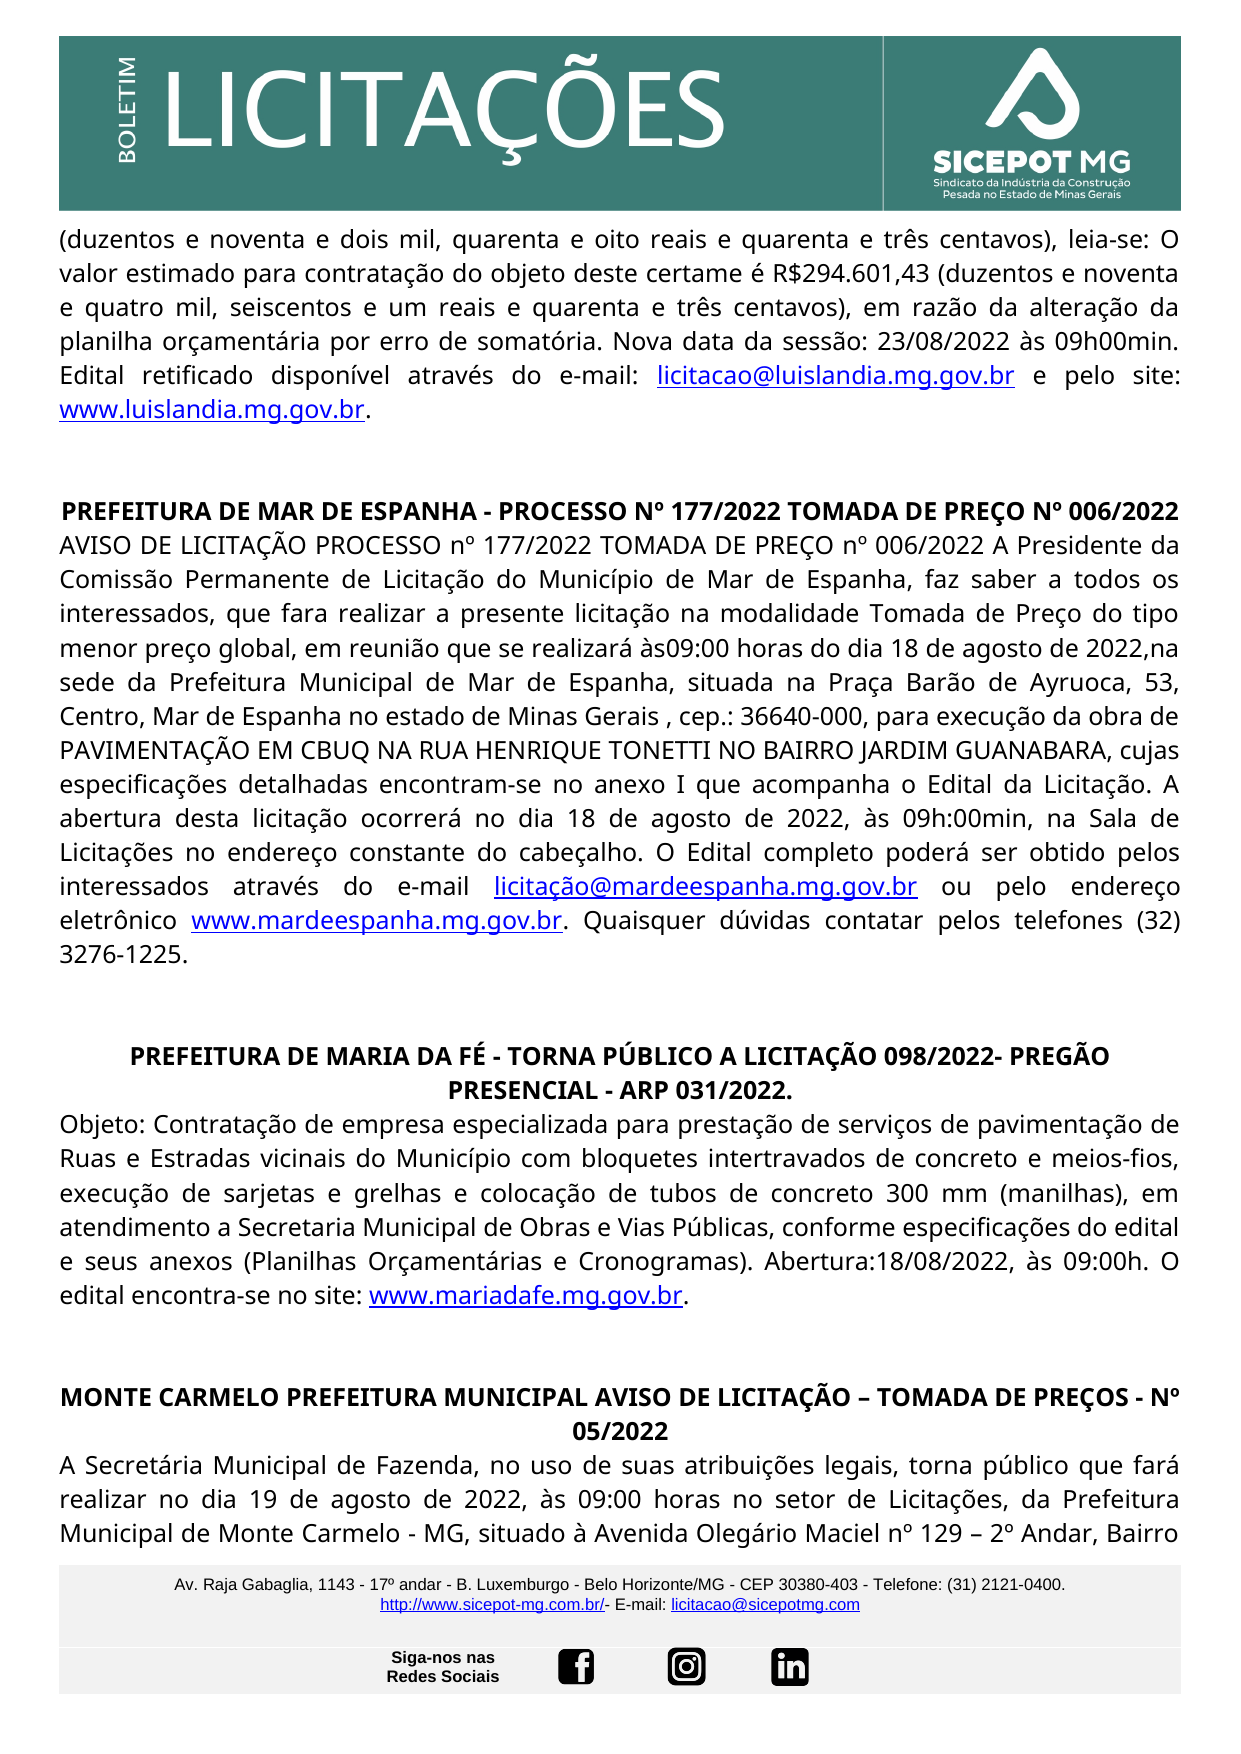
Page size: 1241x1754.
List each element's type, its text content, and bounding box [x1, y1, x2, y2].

text Objeto: Contratação de empresa especializada para prestação de serviços de pavimentação de Ruas e Estradas vicinais do Município com bloquetes intertravados de concreto e meios-fios, execução de sarjetas e grelhas e colocação de tubos de concreto 300 mm (manilhas), em atendimento a Secretaria Municipal de Obras e Vias Públicas, conforme especificações do edital e seus anexos (Planilhas Orçamentárias e Cronogramas). Abertura:18/08/2022, às 09:00h. O edital encontra-se no site: www.mariadafe.mg.gov.br. [59, 1107, 1181, 1311]
picture [771, 1648, 809, 1686]
text PREFEITURA DE MAR DE ESPANHA - PROCESSO Nº 177/2022 TOMADA DE PREÇO Nº 006/2022 [59, 494, 1181, 528]
text AVISO DE LICITAÇÃO PROCESSO nº 177/2022 TOMADA DE PREÇO nº 006/2022 A Presidente da Comissão Permanente de Licitação do Município de Mar de Espanha, faz saber a todos os interessados, que fara realizar a presente licitação na modalidade Tomada de Preço do tipo menor preço global, em reunião que se realizará às09:00 horas do dia 18 de agosto de 2022,na sede da Prefeitura Municipal de Mar de Espanha, situada na Praça Barão de Ayruoca, 53, Centro, Mar de Espanha no estado de Minas Gerais , cep.: 36640-000, para execução da obra de PAVIMENTAÇÃO EM CBUQ NA RUA HENRIQUE TONETTI NO BAIRRO JARDIM GUANABARA, cujas especificações detalhadas encontram-se no anexo I que acompanha o Edital da Licitação. A abertura desta licitação ocorrerá no dia 18 de agosto de 2022, às 09h:00min, na Sala de Licitações no endereço constante do cabeçalho. O Edital completo poderá ser obtido pelos interessados através do e-mail licitação@mardeespanha.mg.gov.br ou pelo endereço eletrônico www.mardeespanha.mg.gov.br. Quaisquer dúvidas contatar pelos telefones (32) 3276-1225. [59, 528, 1181, 971]
text PREFEITURA DE MARIA DA FÉ - TORNA PÚBLICO A LICITAÇÃO 098/2022- PREGÃO PRESENCIAL - ARP 031/2022. [59, 1039, 1181, 1107]
picture [667, 1647, 706, 1686]
picture [557, 1648, 594, 1685]
text MONTE CARMELO PREFEITURA MUNICIPAL AVISO DE LICITAÇÃO – TOMADA DE PREÇOS - Nº 05/2022 [59, 1379, 1181, 1448]
picture [59, 36, 1181, 211]
